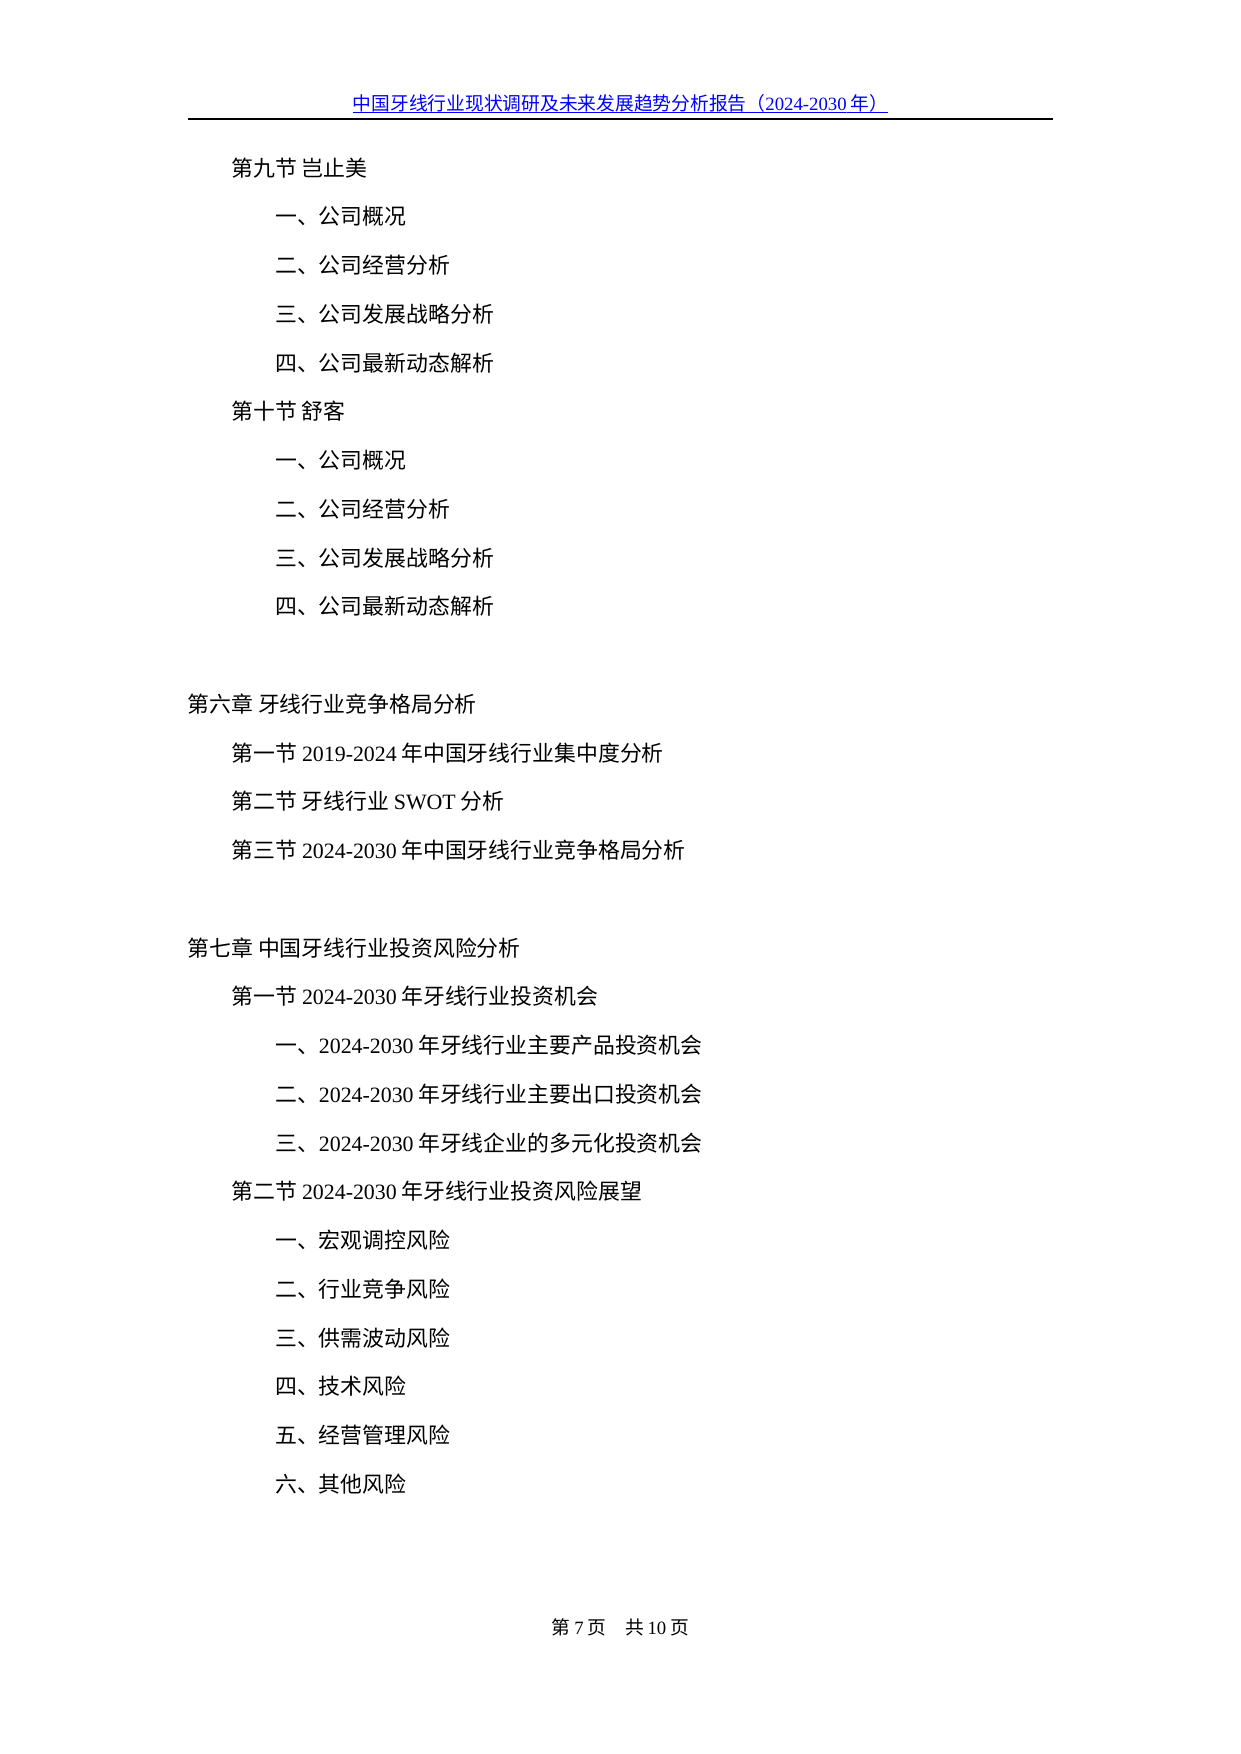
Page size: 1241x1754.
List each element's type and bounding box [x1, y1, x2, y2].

text [187, 150, 1053, 1499]
